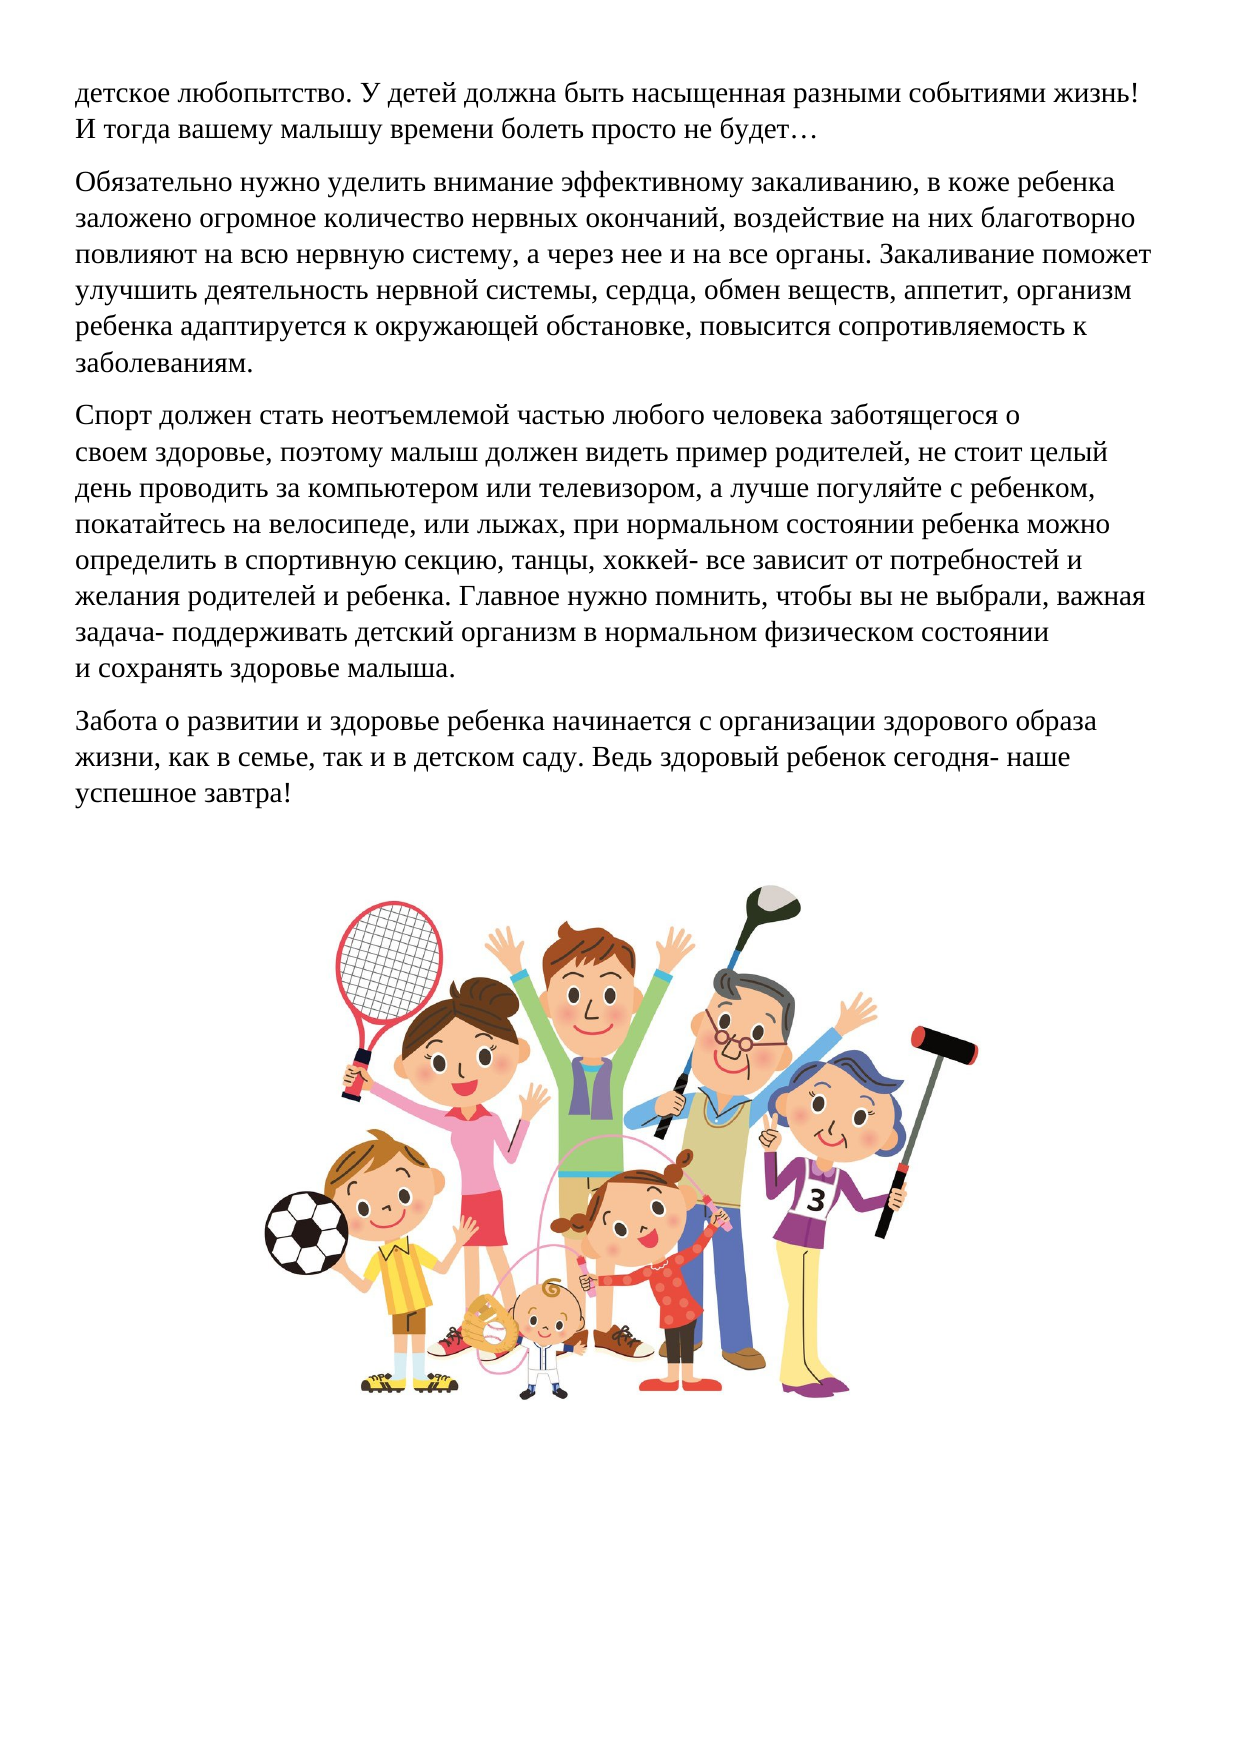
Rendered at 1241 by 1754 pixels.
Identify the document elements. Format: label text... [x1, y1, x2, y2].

text Спорт должен стать неотъемлемой частью любого человека заботящегося о своем здоровье, поэтому малыш должен видеть пример родителей, не стоит целый день проводить за компьютером или телевизором, а лучше погуляйте с ребенком, покатайтесь на велосипеде, или лыжах, при нормальном состоянии ребенка можно определить в спортивную секцию, танцы, хоккей- все зависит от потребностей и желания родителей и ребенка. Главное нужно помнить, чтобы вы не выбрали, важная задача- поддерживать детский организм в нормальном физическом состоянии и сохранять здоровье малыша. [75, 397, 1165, 684]
text Забота о развитии и здоровье ребенка начинается с организации здорового образа жизни, как в семье, так и в детском саду. Ведь здоровый ребенок сегодня- наше успешное завтра! [75, 703, 1165, 809]
picture [258, 881, 982, 1401]
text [75, 75, 1165, 145]
text Обязательно нужно уделить внимание эффективному закаливанию, в коже ребенка заложено огромное количество нервных окончаний, воздействие на них благотворно повлияют на всю нервную систему, а через нее и на все органы. Закаливание поможет улучшить деятельность нервной системы, сердца, обмен веществ, аппетит, организм ребенка адаптируется к окружающей обстановке, повысится сопротивляемость к заболеваниям. [75, 164, 1165, 378]
